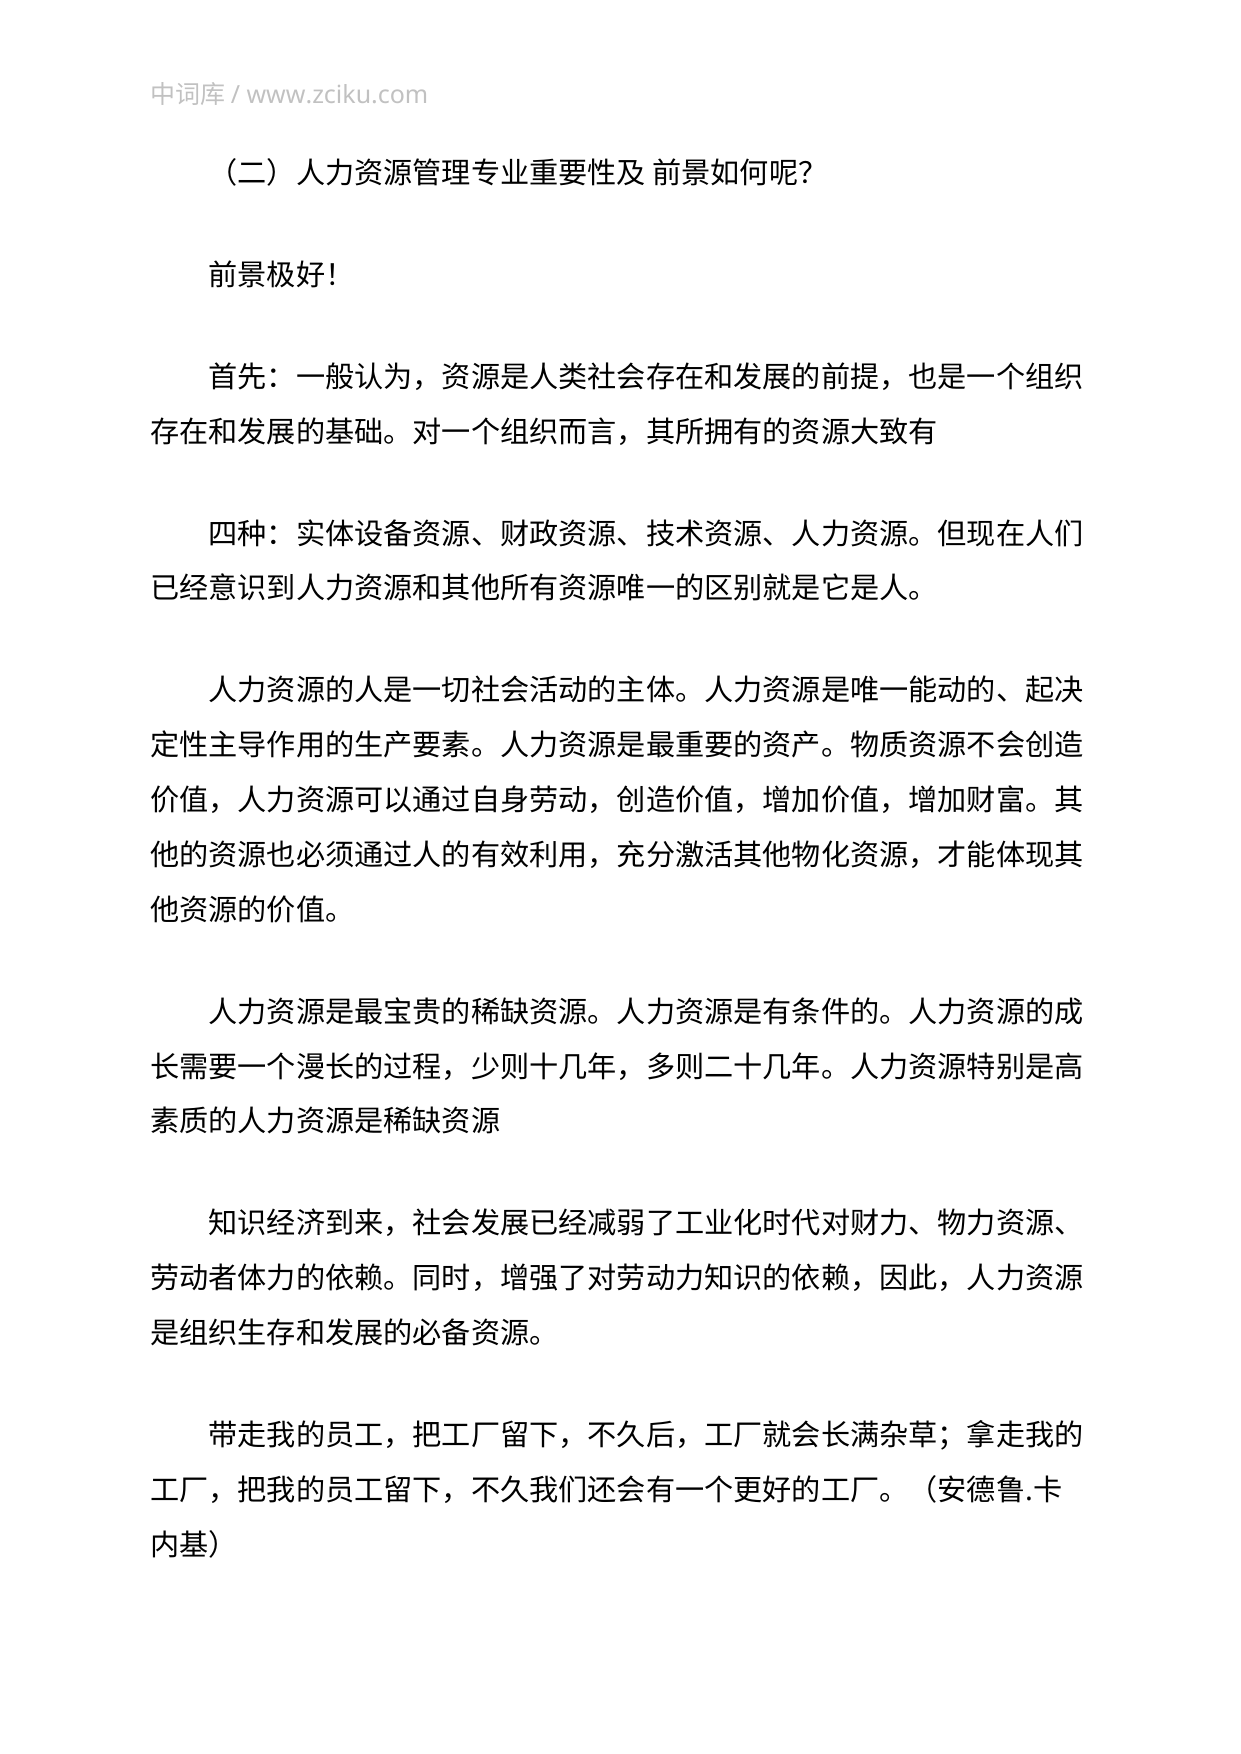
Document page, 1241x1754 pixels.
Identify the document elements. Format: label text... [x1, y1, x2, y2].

text （二）人力资源管理专业重要性及 前景如何呢？ [150, 150, 1090, 192]
text 人力资源是最宝贵的稀缺资源。人力资源是有条件的。人力资源的成长需要一个漫长的过程，少则十几年，多则二十几年。人力资源特别是高素质的人力资源是稀缺资源 [150, 988, 1090, 1140]
text 知识经济到来，社会发展已经减弱了工业化时代对财力、物力资源、劳动者体力的依赖。同时，增强了对劳动力知识的依赖，因此，人力资源是组织生存和发展的必备资源。 [150, 1200, 1090, 1352]
text 带走我的员工，把工厂留下，不久后，工厂就会长满杂草；拿走我的工厂，把我的员工留下，不久我们还会有一个更好的工厂。（安德鲁.卡内基） [150, 1411, 1090, 1563]
text 前景极好！ [150, 252, 1090, 294]
text 首先：一般认为，资源是人类社会存在和发展的前提，也是一个组织存在和发展的基础。对一个组织而言，其所拥有的资源大致有 [150, 353, 1090, 451]
text 四种：实体设备资源、财政资源、技术资源、人力资源。但现在人们已经意识到人力资源和其他所有资源唯一的区别就是它是人。 [150, 510, 1090, 607]
text 人力资源的人是一切社会活动的主体。人力资源是唯一能动的、起决定性主导作用的生产要素。人力资源是最重要的资产。物质资源不会创造价值，人力资源可以通过自身劳动，创造价值，增加价值，增加财富。其他的资源也必须通过人的有效利用，充分激活其他物化资源，才能体现其他资源的价值。 [150, 667, 1090, 929]
